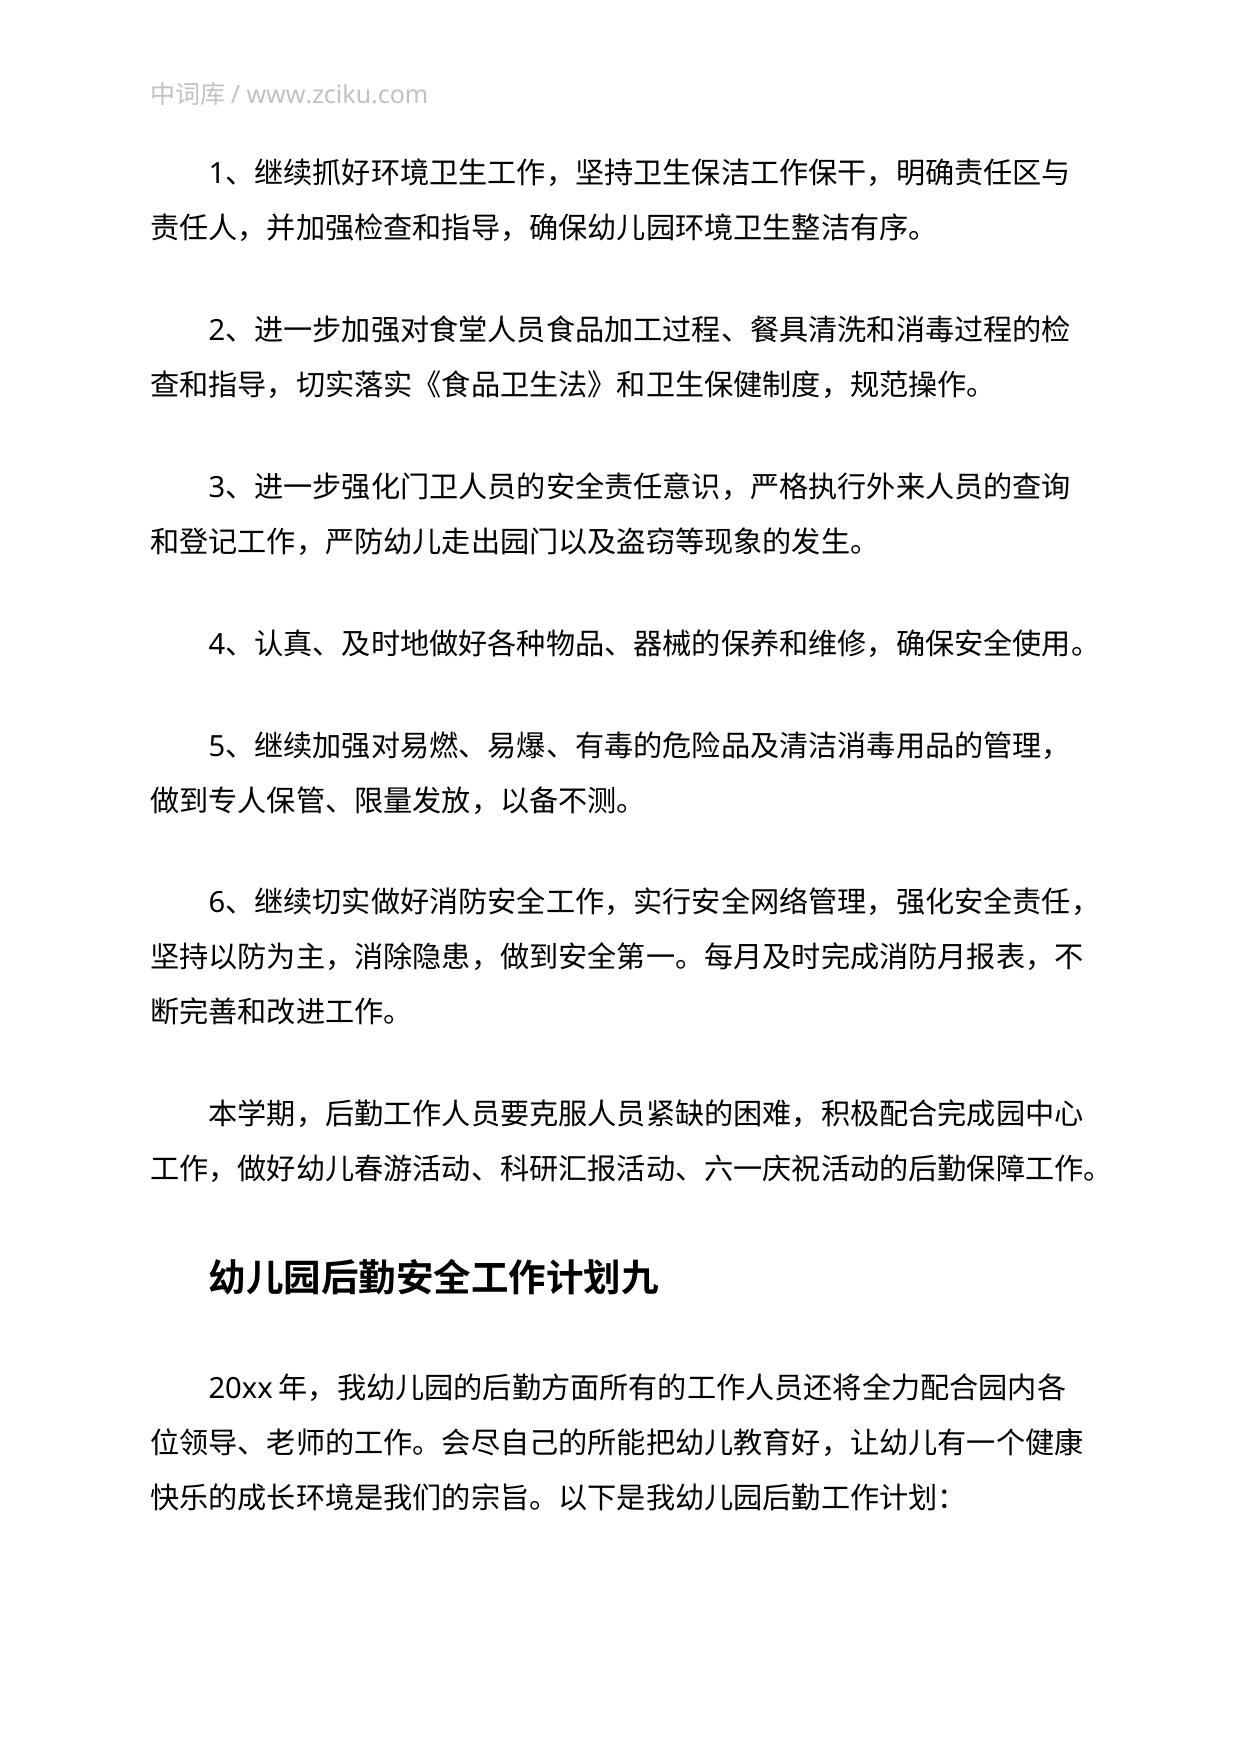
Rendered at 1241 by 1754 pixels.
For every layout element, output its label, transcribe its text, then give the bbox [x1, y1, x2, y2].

text 5、继续加强对易燃、易爆、有毒的危险品及清洁消毒用品的管理，做到专人保管、限量发放，以备不测。 [150, 722, 1090, 819]
text 本学期，后勤工作人员要克服人员紧缺的困难，积极配合完成园中心工作，做好幼儿春游活动、科研汇报活动、六一庆祝活动的后勤保障工作。 [150, 1091, 1090, 1188]
text 4、认真、及时地做好各种物品、器械的保养和维修，确保安全使用。 [150, 620, 1090, 663]
text 20xx年，我幼儿园的后勤方面所有的工作人员还将全力配合园内各位领导、老师的工作。会尽自己的所能把幼儿教育好，让幼儿有一个健康快乐的成长环境是我们的宗旨。以下是我幼儿园后勤工作计划： [150, 1365, 1090, 1517]
text 6、继续切实做好消防安全工作，实行安全网络管理，强化安全责任，坚持以防为主，消除隐患，做到安全第一。每月及时完成消防月报表，不断完善和改进工作。 [150, 879, 1090, 1031]
text 3、进一步强化门卫人员的安全责任意识，严格执行外来人员的查询和登记工作，严防幼儿走出园门以及盗窃等现象的发生。 [150, 463, 1090, 561]
text 1、继续抓好环境卫生工作，坚持卫生保洁工作保干，明确责任区与责任人，并加强检查和指导，确保幼儿园环境卫生整洁有序。 [150, 150, 1090, 247]
text 2、进一步加强对食堂人员食品加工过程、餐具清洗和消毒过程的检查和指导，切实落实《食品卫生法》和卫生保健制度，规范操作。 [150, 307, 1090, 404]
text 幼儿园后勤安全工作计划九 [150, 1247, 1090, 1302]
